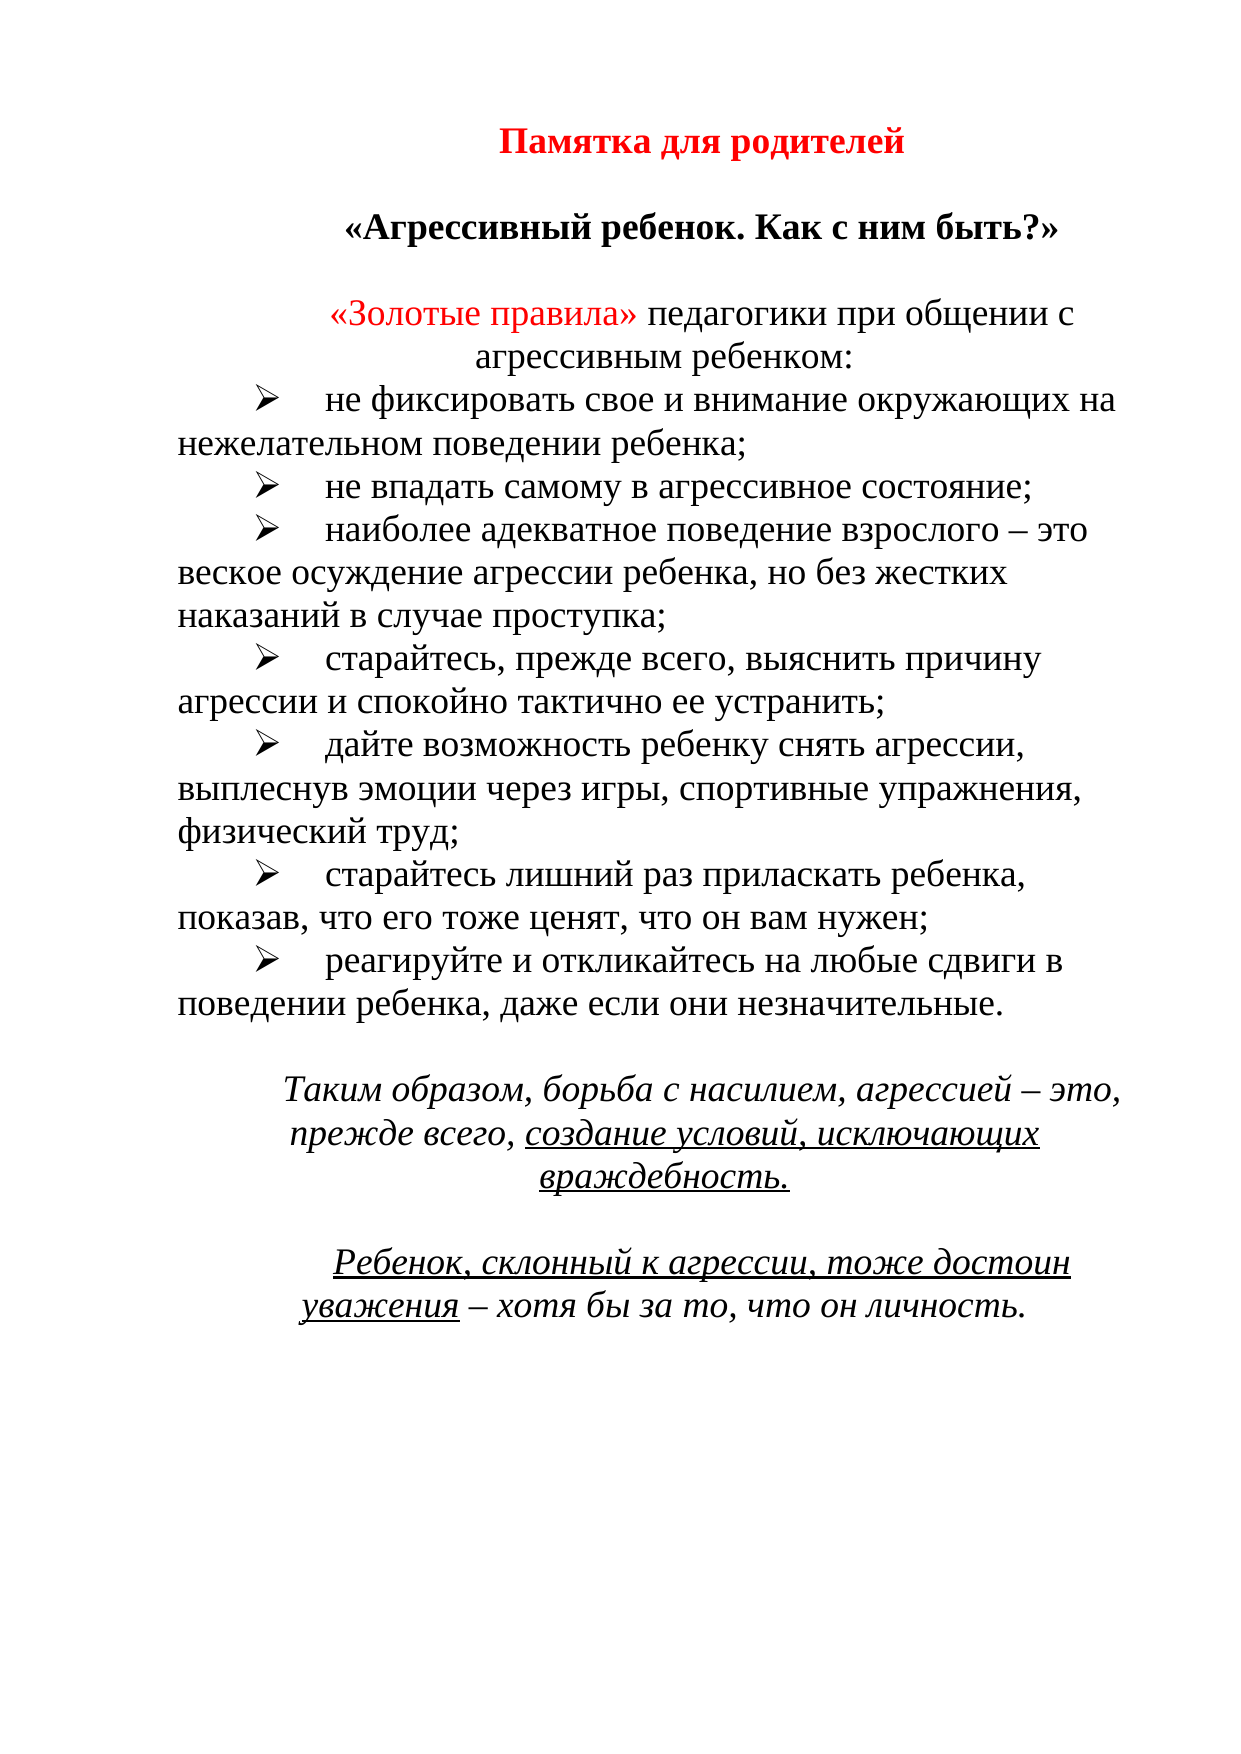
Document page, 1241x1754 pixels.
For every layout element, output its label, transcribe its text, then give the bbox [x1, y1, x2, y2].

list реагируйте и откликайтесь на любые сдвиги в поведении ребенка, даже если они незначительные. [177, 937, 1152, 1024]
text Ребенок, склонный к агрессии, тоже достоин уважения – хотя бы за то, что он личность. [177, 1239, 1152, 1326]
list не фиксировать свое и внимание окружающих на нежелательном поведении ребенка; [177, 377, 1152, 463]
list старайтесь лишний раз приласкать ребенка, показав, что его тоже ценят, что он вам нужен; [177, 851, 1152, 937]
text «Агрессивный ребенок. Как с ним быть?» [177, 204, 1152, 247]
text «Золотые правила» педагогики при общении с агрессивным ребенком: [177, 291, 1152, 377]
list наиболее адекватное поведение взрослого – это веское осуждение агрессии ребенка, но без жестких наказаний в случае проступка; [177, 506, 1152, 636]
list дайте возможность ребенку снять агрессии, выплеснув эмоции через игры, спортивные упражнения, физический труд; [177, 722, 1152, 851]
text Памятка для родителей [177, 118, 1152, 161]
text Таким образом, борьба с насилием, агрессией – это, прежде всего, создание условий, исключающих враждебность. [177, 1067, 1152, 1196]
list старайтесь, прежде всего, выяснить причину агрессии и спокойно тактично ее устранить; [177, 636, 1152, 722]
list не впадать самому в агрессивное состояние; [177, 463, 1152, 506]
